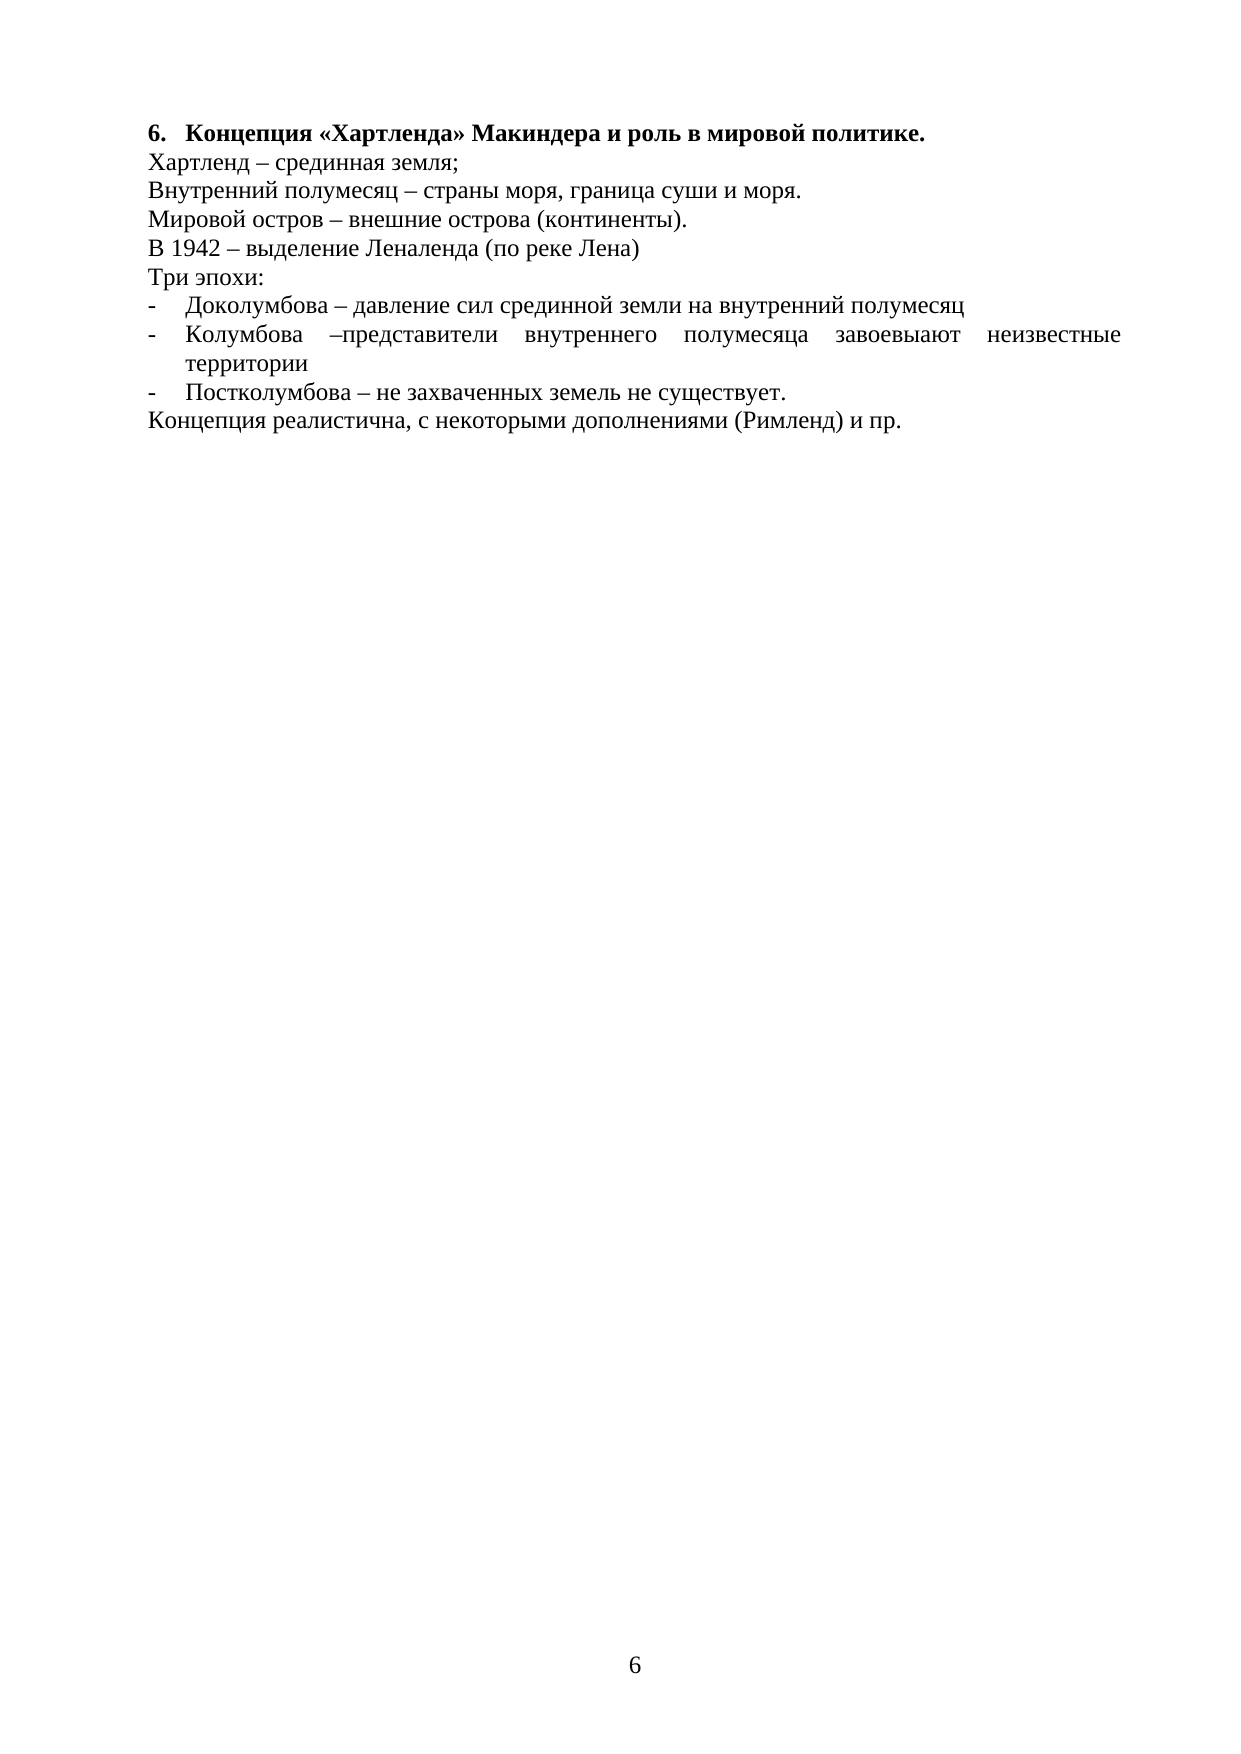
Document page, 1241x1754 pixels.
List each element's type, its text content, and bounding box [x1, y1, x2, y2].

text Хартленд – срединная земля; [148, 147, 1122, 176]
list Колумбова –представители внутреннего полумесяца завоевыают неизвестные территории [148, 319, 1122, 377]
text В 1942 – выделение Леналенда (по реке Лена) [148, 233, 1122, 262]
text Три эпохи: [148, 262, 1122, 291]
text Внутренний полумесяц – страны моря, граница суши и моря. [148, 176, 1122, 204]
list Доколумбова – давление сил срединной земли на внутренний полумесяц [148, 291, 1122, 319]
text Концепция реалистична, с некоторыми дополнениями (Римленд) и пр. [148, 406, 1122, 434]
list Концепция «Хартленда» Макиндера и роль в мировой политике. [148, 118, 1122, 147]
text Мировой остров – внешние острова (континенты). [148, 204, 1122, 233]
list Постколумбова – не захваченных земель не существует. [148, 377, 1122, 406]
